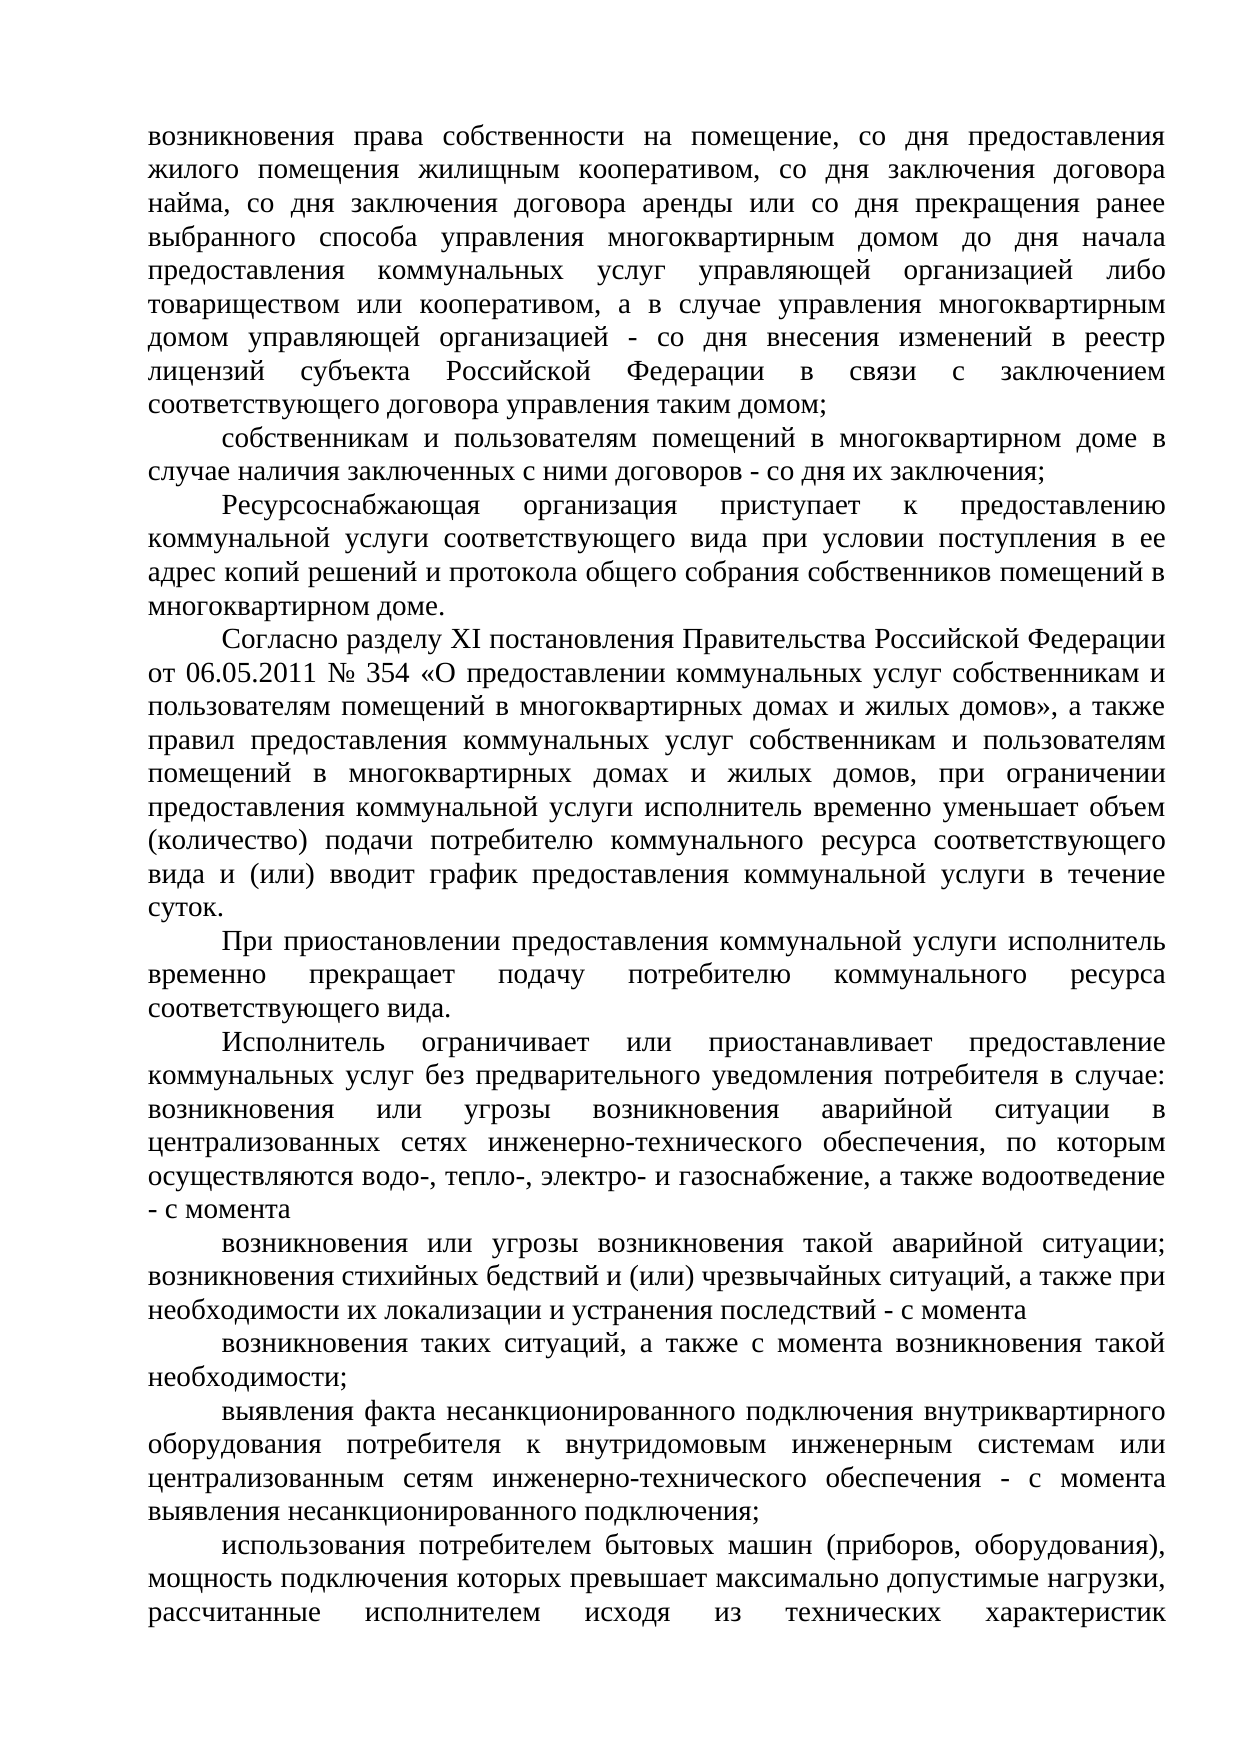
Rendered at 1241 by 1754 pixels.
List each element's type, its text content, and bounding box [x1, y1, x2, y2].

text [148, 1527, 1167, 1627]
text выявления факта несанкционированного подключения внутриквартирного оборудования потребителя к внутридомовым инженерным системам или централизованным сетям инженерно-технического обеспечения - с момента выявления несанкционированного подключения; [148, 1393, 1167, 1527]
text При приостановлении предоставления коммунальной услуги исполнитель временно прекращает подачу потребителю коммунального ресурса соответствующего вида. [148, 923, 1167, 1024]
text возникновения или угрозы возникновения такой аварийной ситуации; возникновения стихийных бедствий и (или) чрезвычайных ситуаций, а также при необходимости их локализации и устранения последствий - с момента [148, 1225, 1167, 1326]
text Согласно разделу XI постановления Правительства Российской Федерации от 06.05.2011 № 354 «О предоставлении коммунальных услуг собственникам и пользователям помещений в многоквартирных домах и жилых домов», а также правил предоставления коммунальных услуг собственникам и пользователям помещений в многоквартирных домах и жилых домов, при ограничении предоставления коммунальной услуги исполнитель временно уменьшает объем (количество) подачи потребителю коммунального ресурса соответствующего вида и (или) вводит график предоставления коммунальной услуги в течение суток. [148, 621, 1167, 923]
text Ресурсоснабжающая организация приступает к предоставлению коммунальной услуги соответствующего вида при условии поступления в ее адрес копий решений и протокола общего собрания собственников помещений в многоквартирном доме. [148, 487, 1167, 621]
text возникновения таких ситуаций, а также с момента возникновения такой необходимости; [148, 1326, 1167, 1393]
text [148, 118, 1167, 420]
text собственникам и пользователям помещений в многоквартирном доме в случае наличия заключенных с ними договоров - со дня их заключения; [148, 420, 1167, 487]
text Исполнитель ограничивает или приостанавливает предоставление коммунальных услуг без предварительного уведомления потребителя в случае: возникновения или угрозы возникновения аварийной ситуации в централизованных сетях инженерно-технического обеспечения, по которым осуществляются водо-, тепло-, электро- и газоснабжение, а также водоотведение - с момента [148, 1024, 1167, 1225]
